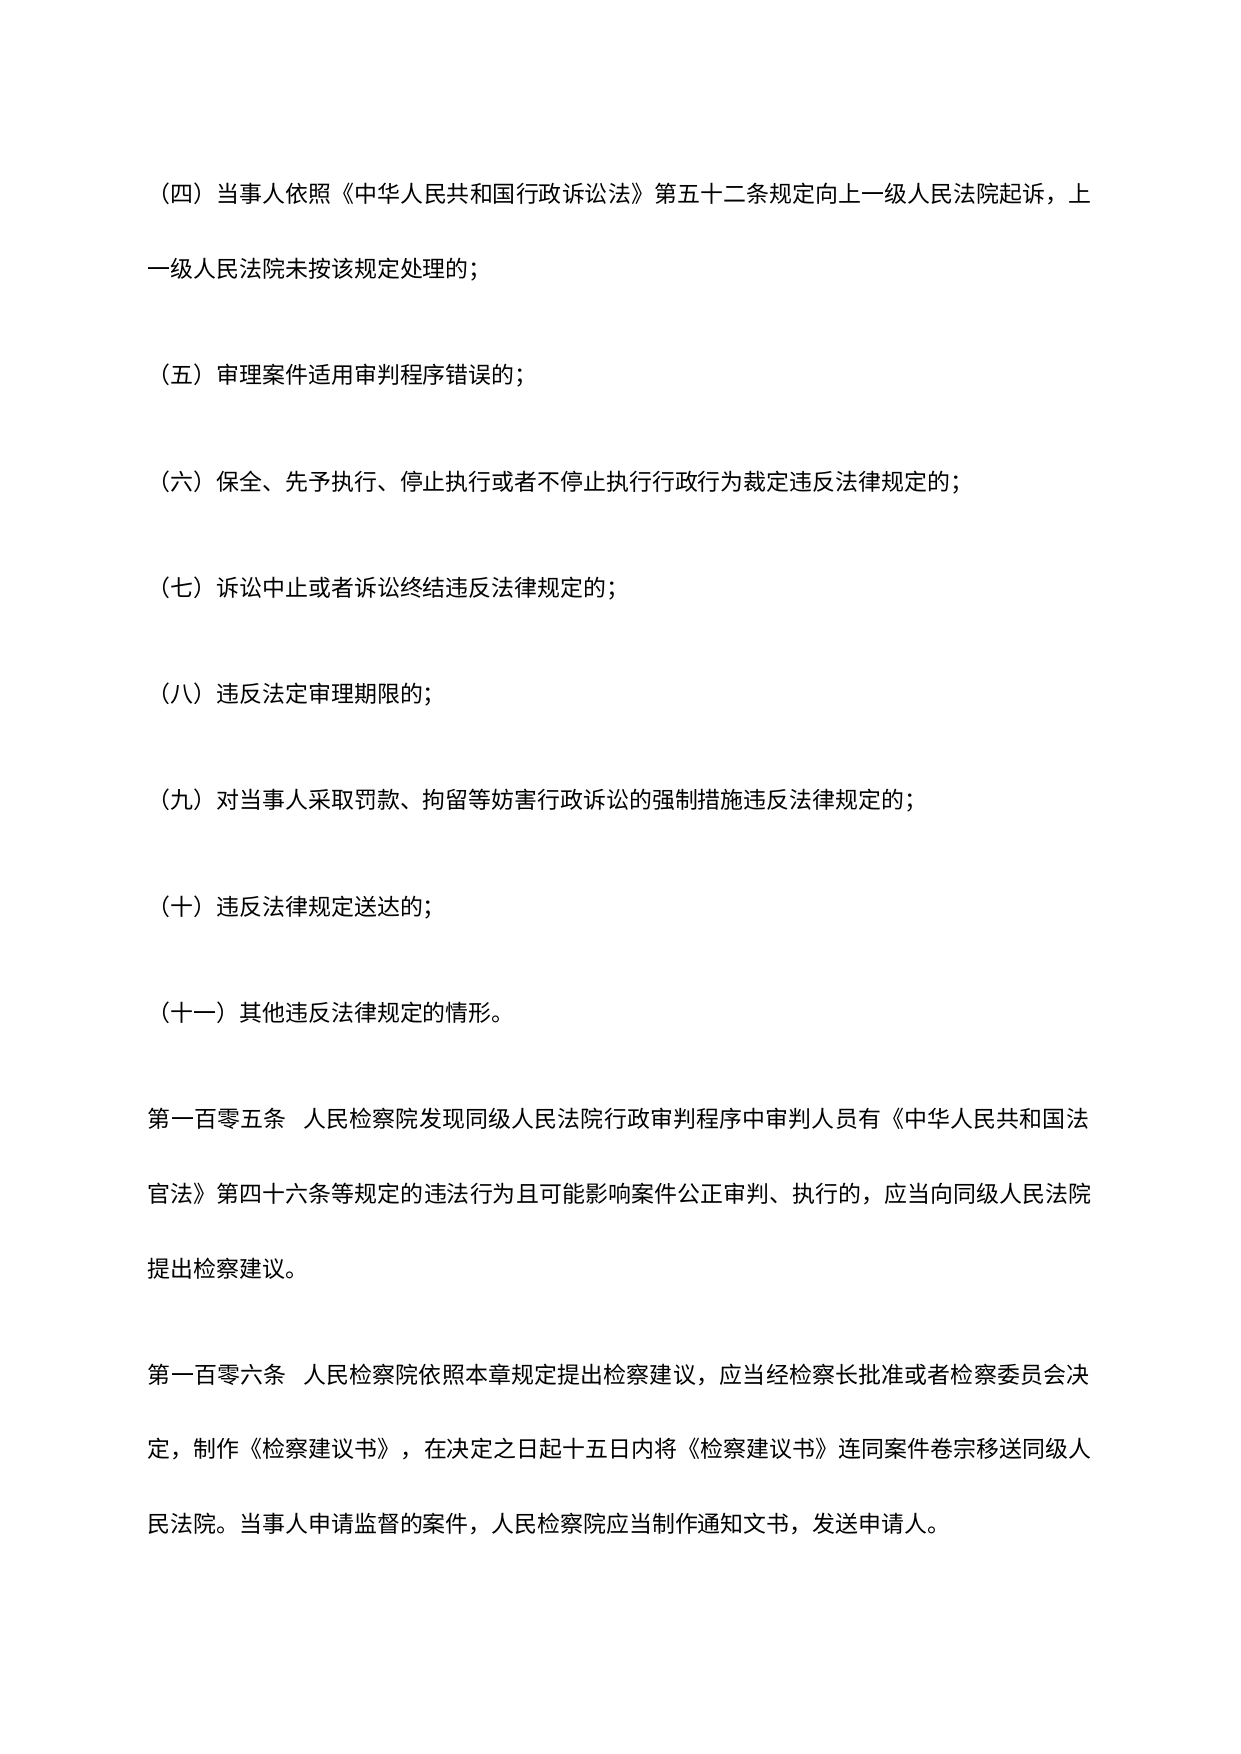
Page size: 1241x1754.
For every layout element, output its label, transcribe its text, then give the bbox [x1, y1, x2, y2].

text 第一百零六条 人民检察院依照本章规定提出检察建议，应当经检察长批准或者检察委员会决定，制作《检察建议书》，在决定之日起十五日内将《检察建议书》连同案件卷宗移送同级人民法院。当事人申请监督的案件，人民检察院应当制作通知文书，发送申请人。 [148, 1341, 1092, 1555]
text 第一百零五条 人民检察院发现同级人民法院行政审判程序中审判人员有《中华人民共和国法官法》第四十六条等规定的违法行为且可能影响案件公正审判、执行的，应当向同级人民法院提出检察建议。 [148, 1085, 1092, 1299]
text （五）审理案件适用审判程序错误的； [148, 341, 1092, 406]
text （十）违反法律规定送达的； [148, 873, 1092, 938]
text （十一）其他违反法律规定的情形。 [148, 979, 1092, 1044]
text （七）诉讼中止或者诉讼终结违反法律规定的； [148, 554, 1092, 619]
text （八）违反法定审理期限的； [148, 660, 1092, 725]
text （六）保全、先予执行、停止执行或者不停止执行行政行为裁定违反法律规定的； [148, 448, 1092, 513]
text （九）对当事人采取罚款、拘留等妨害行政诉讼的强制措施违反法律规定的； [148, 766, 1092, 831]
text （四）当事人依照《中华人民共和国行政诉讼法》第五十二条规定向上一级人民法院起诉，上一级人民法院未按该规定处理的； [148, 161, 1092, 300]
